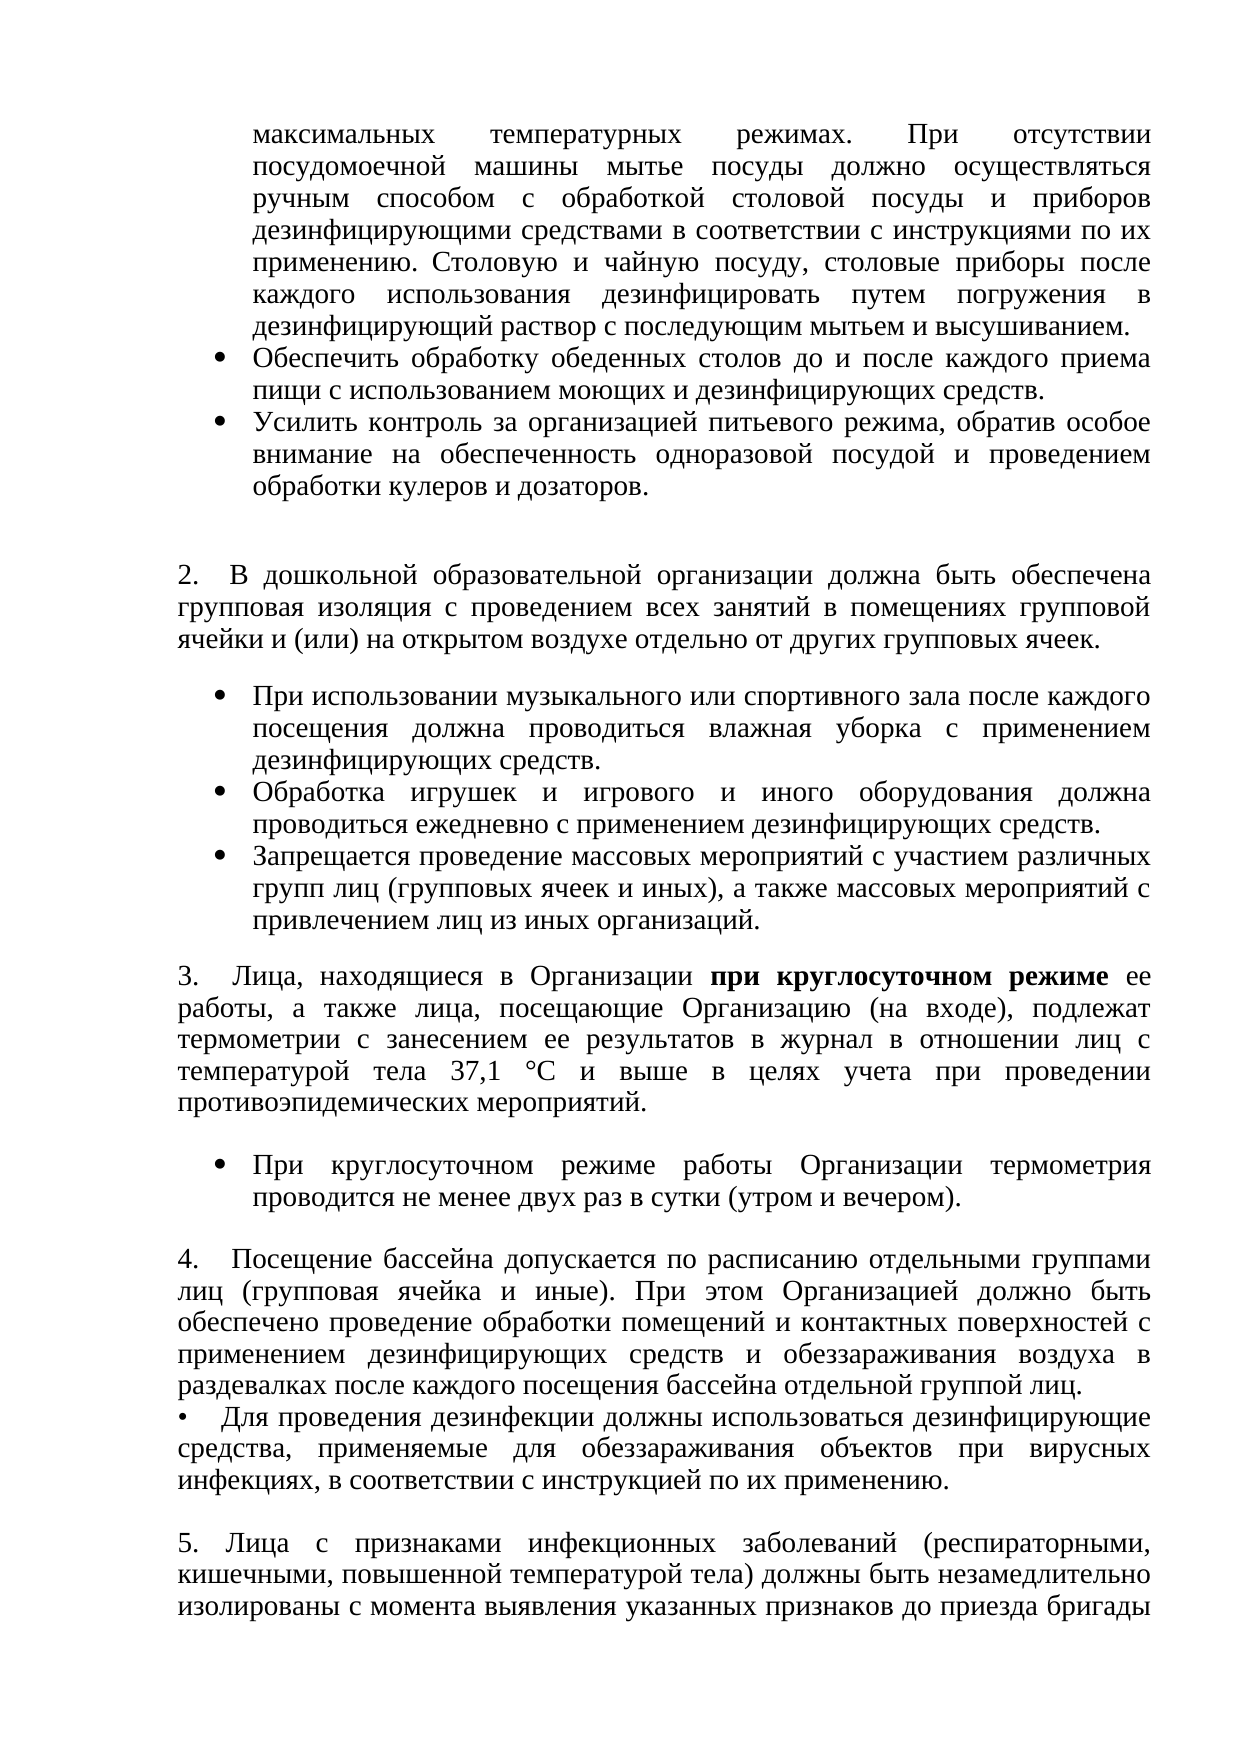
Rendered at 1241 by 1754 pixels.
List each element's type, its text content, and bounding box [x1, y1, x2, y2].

list При использовании музыкального или спортивного зала после каждого посещения должна проводиться влажная уборка с применением дезинфицирующих средств. [215, 680, 1152, 776]
text 2. В дошкольной образовательной организации должна быть обеспечена групповая изоляция с проведением всех занятий в помещениях групповой ячейки и (или) на открытом воздухе отдельно от других групповых ячеек. [177, 559, 1152, 655]
list Обеспечить обработку обеденных столов до и после каждого приема пищи с использованием моющих и дезинфицирующих средств. [215, 342, 1152, 406]
text • Для проведения дезинфекции должны использоваться дезинфицирующие средства, применяемые для обеззараживания объектов при вирусных инфекциях, в соответствии с инструкцией по их применению. [177, 1401, 1152, 1495]
text 4. Посещение бассейна допускается по расписанию отдельными группами лиц (групповая ячейка и иные). При этом Организацией должно быть обеспечено проведение обработки помещений и контактных поверхностей с применением дезинфицирующих средств и обеззараживания воздуха в раздевалках после каждого посещения бассейна отдельной группой лиц. [177, 1244, 1152, 1401]
text 3. Лица, находящиеся в Организации при круглосуточном режиме ее работы, а также лица, посещающие Организацию (на входе), подлежат термометрии с занесением ее результатов в журнал в отношении лиц с температурой тела 37,1 °С и выше в целях учета при проведении противоэпидемических мероприятий. [177, 961, 1152, 1118]
list При круглосуточном режиме работы Организации термометрия проводится не менее двух раз в сутки (утром и вечером). [215, 1149, 1152, 1212]
list Усилить контроль за организацией питьевого режима, обратив особое внимание на обеспеченность одноразовой посудой и проведением обработки кулеров и дозаторов. [215, 406, 1152, 502]
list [215, 118, 1152, 342]
list Обработка игрушек и игрового и иного оборудования должна проводиться ежедневно с применением дезинфицирующих средств. [215, 776, 1152, 840]
list Запрещается проведение массовых мероприятий с участием различных групп лиц (групповых ячеек и иных), а также массовых мероприятий с привлечением лиц из иных организаций. [215, 840, 1152, 936]
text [177, 1527, 1152, 1621]
